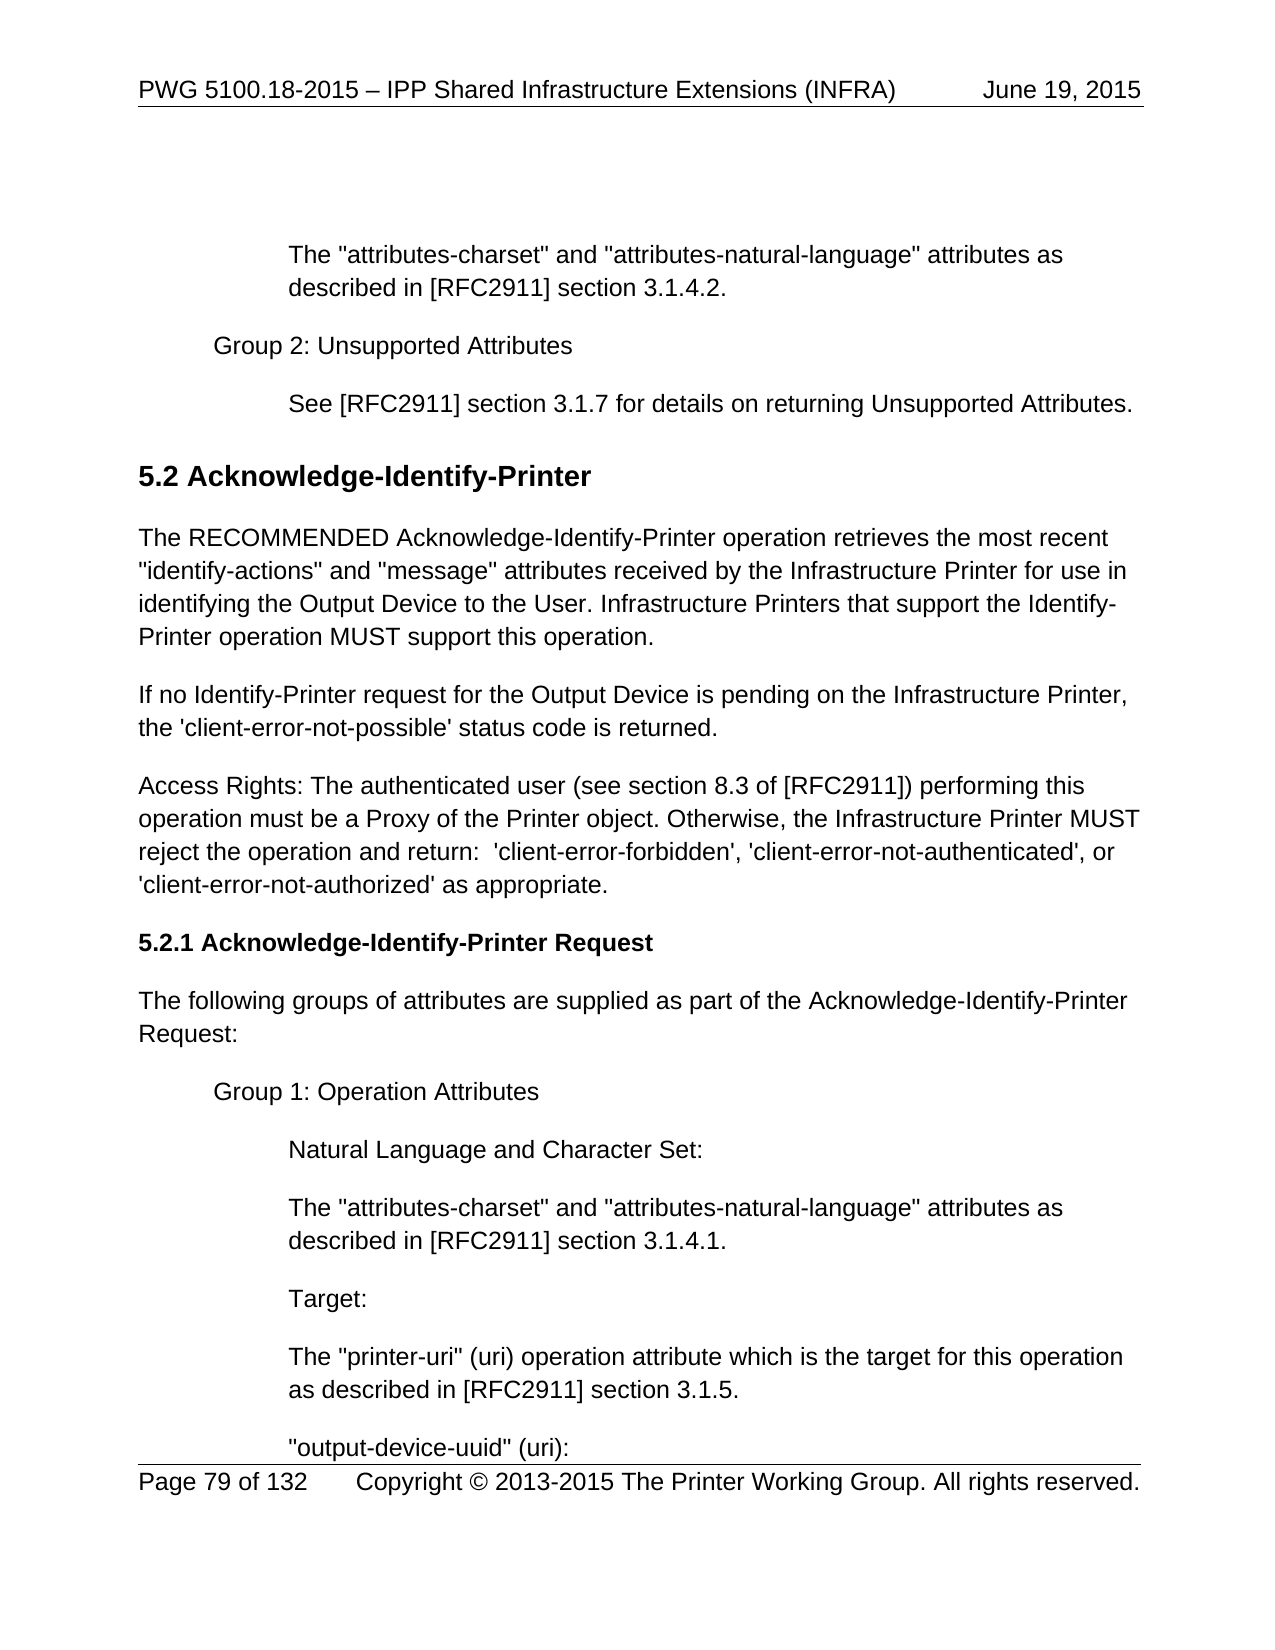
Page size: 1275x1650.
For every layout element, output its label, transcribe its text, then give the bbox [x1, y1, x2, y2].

text The following groups of attributes are supplied as part of the Acknowledge-Identify-Printer Request: [138, 986, 1144, 1048]
text The RECOMMENDED Acknowledge-Identify-Printer operation retrieves the most recent "identify-actions" and "message" attributes received by the Infrastructure Printer for use in identifying the Output Device to the User. Infrastructure Printers that support the Identify-Printer operation MUST support this operation. [138, 523, 1144, 651]
list See [RFC2911] section 3.1.7 for details on returning Unsupported Attributes. [288, 389, 1144, 417]
text Acknowledge-Identify-Printer [138, 459, 1144, 493]
list Natural Language and Character Set: [288, 1135, 1144, 1164]
list The "attributes-charset" and "attributes-natural-language" attributes as described in [RFC2911] section 3.1.4.2. [288, 240, 1144, 301]
text Acknowledge-Identify-Printer Request [138, 928, 1144, 957]
text If no Identify-Printer request for the Output Device is pending on the Infrastructure Printer, the 'client-error-not-possible' status code is returned. [138, 680, 1144, 742]
text Access Rights: The authenticated user (see section 8.3 of [RFC2911]) performing this operation must be a Proxy of the Printer object. Otherwise, the Infrastructure Printer MUST reject the operation and return: 'client-error-forbidden', 'client-error-not-authenticated', or 'client-error-not-authorized' as appropriate. [138, 771, 1144, 899]
list "output-device-uuid" (uri): [288, 1433, 1144, 1462]
list Target: [288, 1284, 1144, 1313]
list Group 1: Operation Attributes [213, 1077, 1144, 1106]
list The "printer-uri" (uri) operation attribute which is the target for this operation as described in [RFC2911] section 3.1.5. [288, 1342, 1144, 1404]
list Group 2: Unsupported Attributes [213, 331, 1144, 359]
list The "attributes-charset" and "attributes-natural-language" attributes as described in [RFC2911] section 3.1.4.1. [288, 1193, 1144, 1255]
